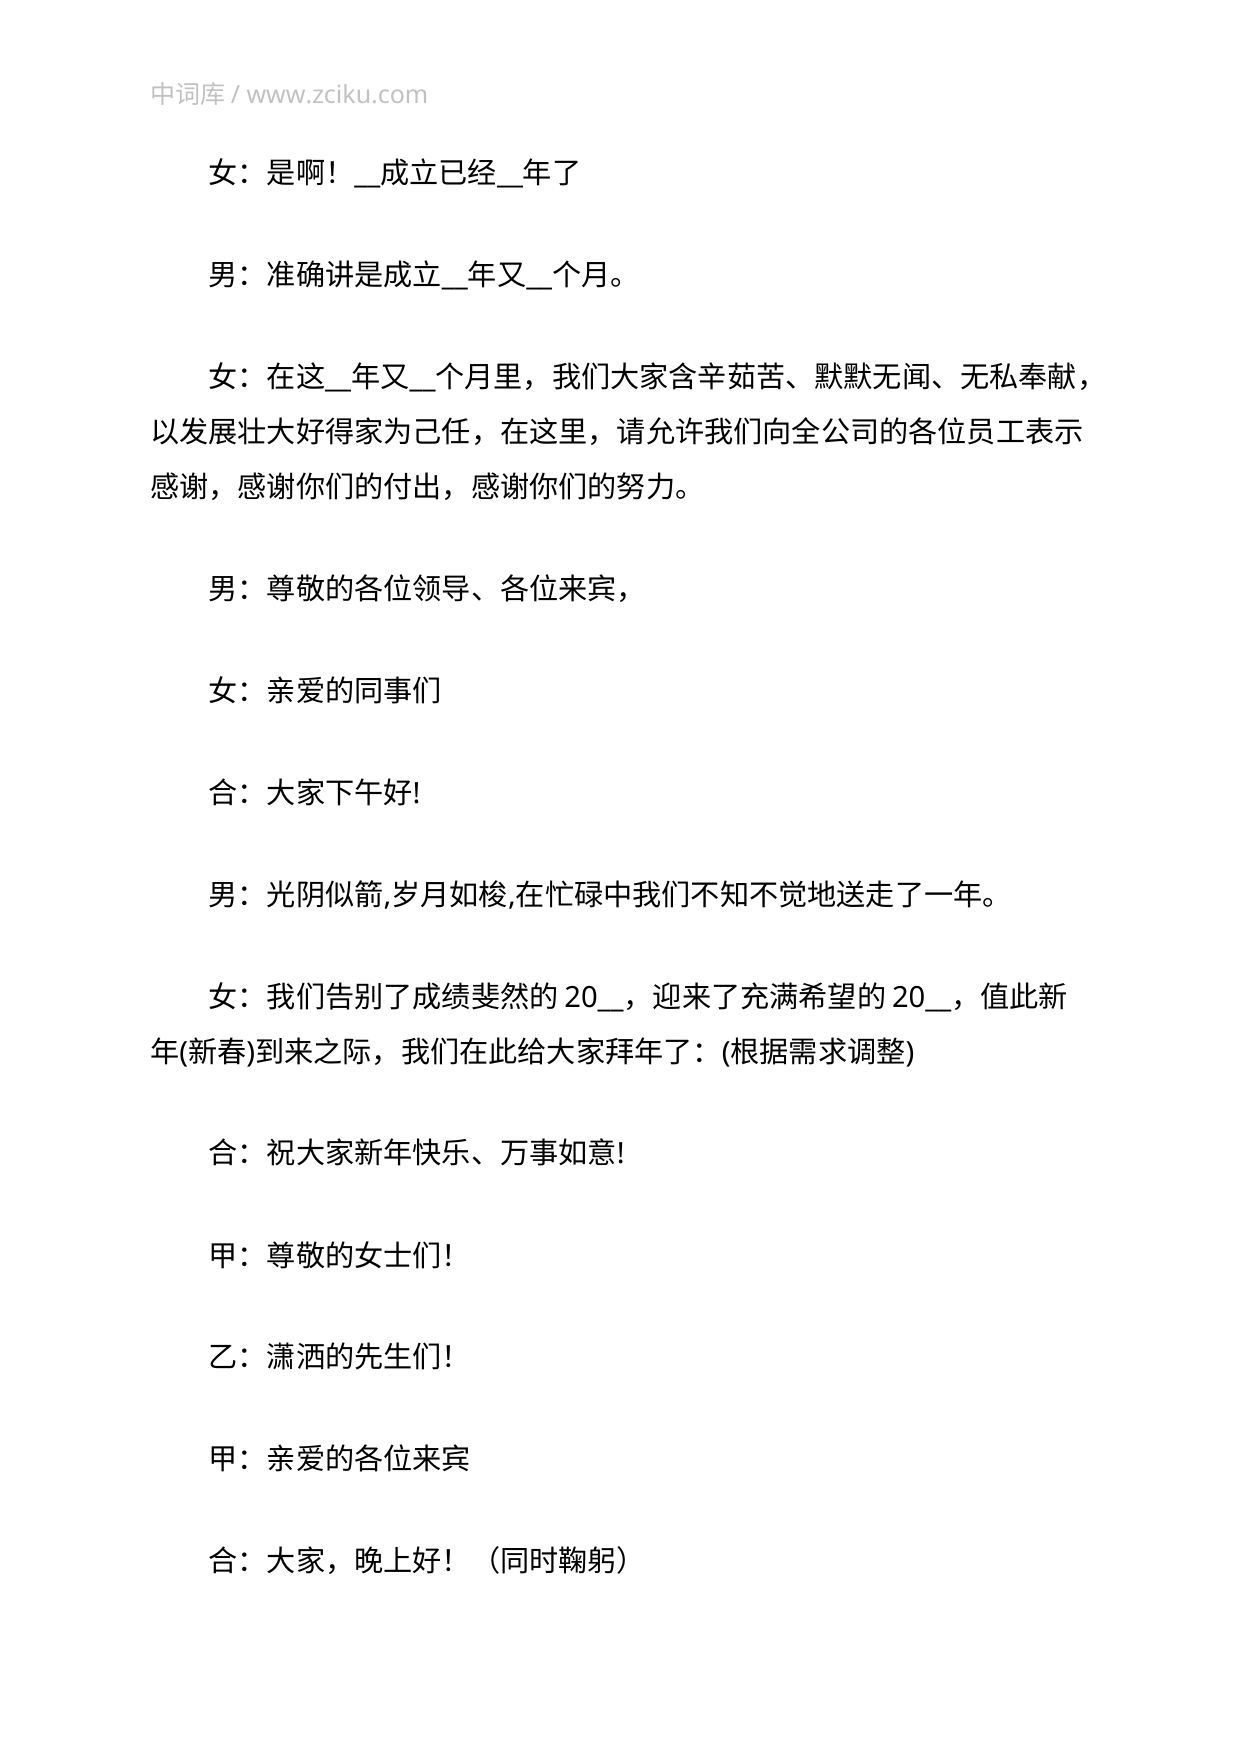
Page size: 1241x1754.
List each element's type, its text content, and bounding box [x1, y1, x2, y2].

text 女：在这__年又__个月里，我们大家含辛茹苦、默默无闻、无私奉献，以发展壮大好得家为己任，在这里，请允许我们向全公司的各位员工表示感谢，感谢你们的付出，感谢你们的努力。 [150, 354, 1090, 506]
text 男：光阴似箭,岁月如梭,在忙碌中我们不知不觉地送走了一年。 [150, 871, 1090, 913]
text 甲：亲爱的各位来宾 [150, 1436, 1090, 1478]
text 女：亲爱的同事们 [150, 667, 1090, 710]
text 合：大家，晚上好！（同时鞠躬） [150, 1537, 1090, 1580]
text 合：大家下午好! [150, 769, 1090, 812]
text 男：准确讲是成立__年又__个月。 [150, 252, 1090, 294]
text 女：我们告别了成绩斐然的20__，迎来了充满希望的20__，值此新年(新春)到来之际，我们在此给大家拜年了：(根据需求调整) [150, 973, 1090, 1071]
text 合：祝大家新年快乐、万事如意! [150, 1130, 1090, 1172]
text 甲：尊敬的女士们！ [150, 1232, 1090, 1274]
text 男：尊敬的各位领导、各位来宾， [150, 566, 1090, 608]
text 乙：潇洒的先生们！ [150, 1334, 1090, 1376]
text 女：是啊！__成立已经__年了 [150, 150, 1090, 192]
